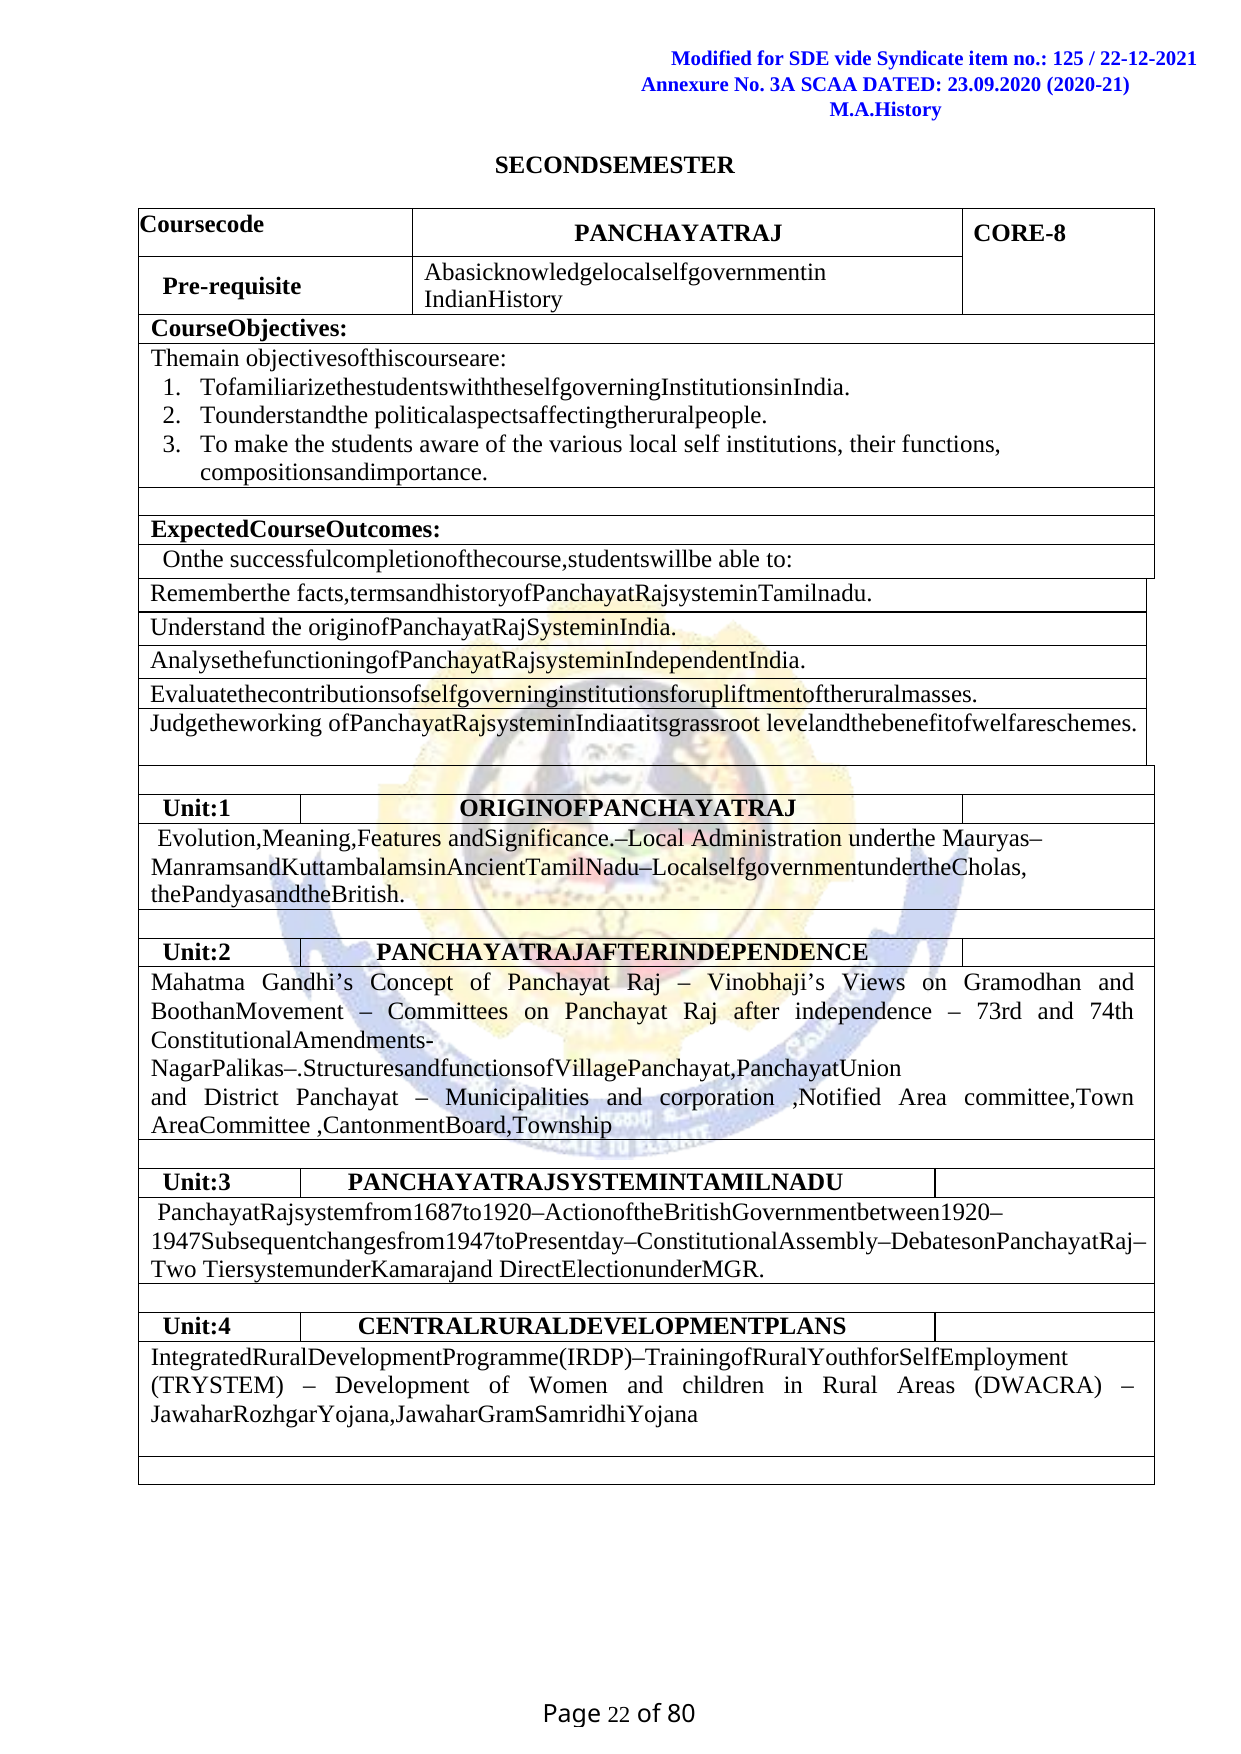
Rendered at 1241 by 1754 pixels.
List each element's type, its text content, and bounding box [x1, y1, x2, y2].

table_cell Rememberthe facts,termsandhistoryofPanchayatRajsysteminTamilnadu. [139, 579, 1146, 611]
table_cell PANCHAYATRAJSYSTEMINTAMILNADU [301, 1169, 934, 1197]
table_cell PanchayatRajsystemfrom1687to1920–ActionoftheBritishGovernmentbetween1920– 1947Subsequentchangesfrom1947toPresentday–ConstitutionalAssembly–DebatesonPanchayatRaj–Two TiersystemunderKamarajand DirectElectionunderMGR. [139, 1198, 1154, 1283]
table_cell ORIGINOFPANCHAYATRAJ [301, 795, 962, 823]
table_cell Evolution,Meaning,Features andSignificance.–Local Administration underthe Mauryas–ManramsandKuttambalamsinAncientTamilNadu–LocalselfgovernmentundertheCholas, thePandyasandtheBritish. [139, 824, 1154, 909]
table_cell Themain objectivesofthiscourseare: TofamiliarizethestudentswiththeselfgoverningInstitutionsinIndia. Tounderstandthe politicalaspectsaffectingtheruralpeople. To make the students aware of the various local self institutions, their functions, compositionsandimportance. [139, 344, 1154, 487]
table_cell CENTRALRURALDEVELOPMENTPLANS [301, 1313, 934, 1341]
table_cell [963, 795, 1154, 823]
table_cell IntegratedRuralDevelopmentProgramme(IRDP)–TrainingofRuralYouthforSelfEmployment (TRYSTEM) – Development of Women and children in Rural Areas (DWACRA) –JawaharRozhgarYojana,JawaharGramSamridhiYojana [139, 1342, 1154, 1456]
table_cell [139, 488, 1154, 515]
table_cell Evaluatethecontributionsofselfgoverninginstitutionsforupliftmentoftheruralmasses. [139, 679, 1146, 708]
table_cell Abasicknowledgelocalselfgovernmentin IndianHistory [413, 257, 962, 314]
table_cell Mahatma Gandhi’s Concept of Panchayat Raj – Vinobhaji’s Views on Gramodhan and BoothanMovement – Committees on Panchayat Raj after independence – 73rd and 74th ConstitutionalAmendments-NagarPalikas–.StructuresandfunctionsofVillagePanchayat,PanchayatUnion and District Panchayat – Municipalities and corporation ,Notified Area committee,Town AreaCommittee ,CantonmentBoard,Township [139, 967, 1154, 1139]
table_cell Pre-requisite [139, 257, 412, 314]
table_cell [139, 766, 1154, 794]
table_cell [963, 939, 1154, 966]
table_cell Unit:3 [139, 1169, 300, 1197]
text SECONDSEMESTER [188, 150, 1042, 179]
table_cell [139, 910, 1154, 938]
table_cell [936, 1313, 1154, 1341]
table_cell Onthe successfulcompletionofthecourse,studentswillbe able to: [139, 545, 1154, 578]
table_cell Unit:4 [139, 1313, 300, 1341]
table_cell [139, 1284, 1154, 1312]
table_header CORE-8 [963, 209, 1154, 314]
table_cell Unit:2 [139, 939, 300, 966]
table_cell PANCHAYATRAJAFTERINDEPENDENCE [301, 939, 962, 966]
table_header Coursecode [139, 209, 412, 256]
table_cell AnalysethefunctioningofPanchayatRajsysteminIndependentIndia. [139, 646, 1146, 678]
table_cell [936, 1169, 1154, 1197]
table_cell Judgetheworking ofPanchayatRajsysteminIndiaatitsgrassroot levelandthebenefitofwelfareschemes. [139, 709, 1146, 765]
table_cell ExpectedCourseOutcomes: [139, 516, 1154, 544]
table_cell CourseObjectives: [139, 315, 1154, 342]
table_cell Unit:1 [139, 795, 300, 823]
table_cell [139, 1140, 1154, 1168]
table_cell [139, 1457, 1154, 1484]
table_header PANCHAYATRAJ [413, 209, 962, 256]
table_cell Understand the originofPanchayatRajSysteminIndia. [139, 613, 1146, 645]
